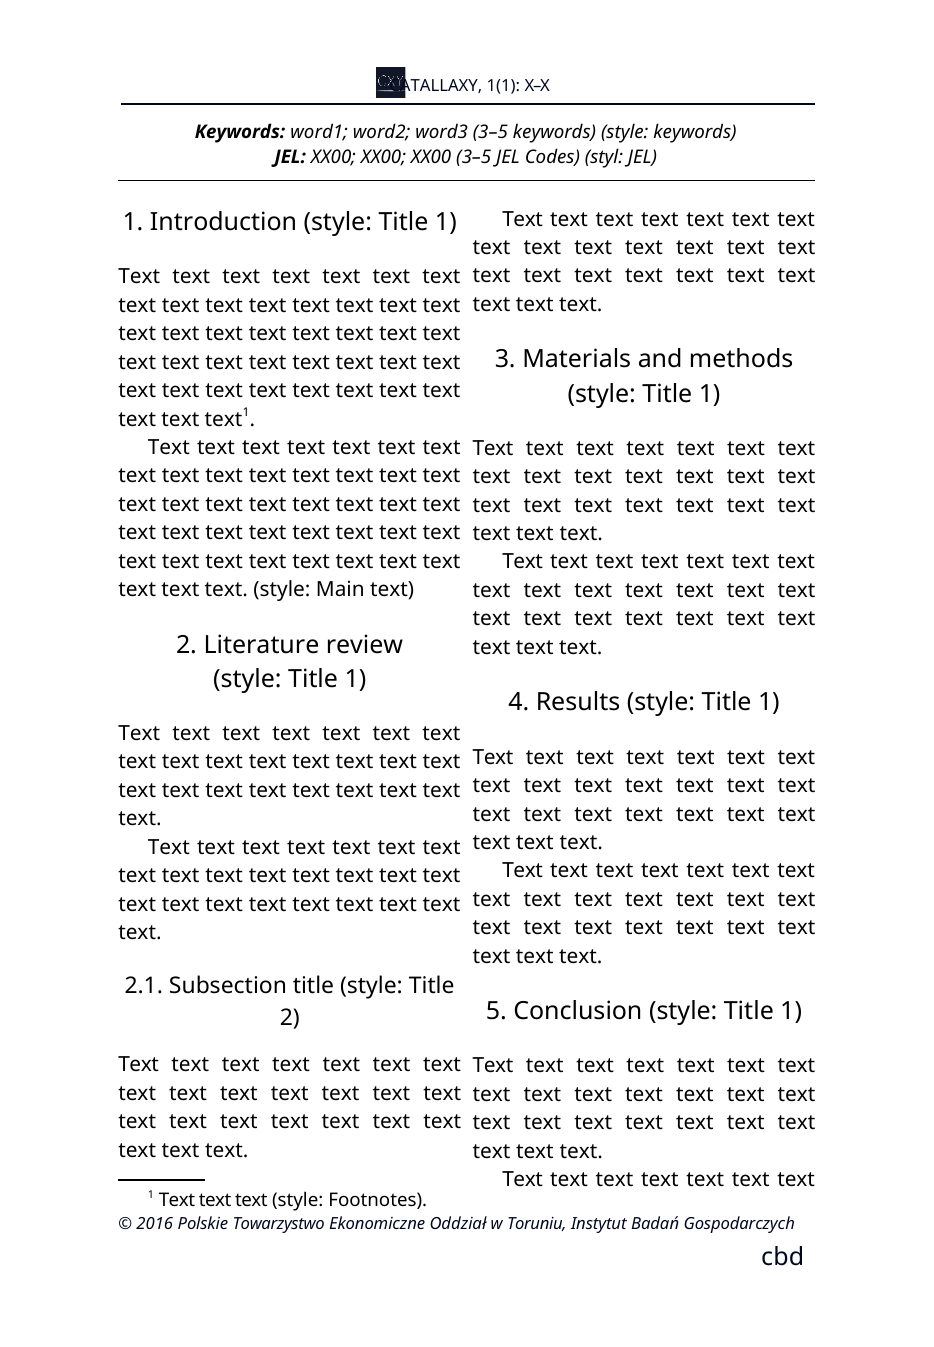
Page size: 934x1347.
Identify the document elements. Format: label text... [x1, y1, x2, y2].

title 5. Conclusion (style: Title 1) [472, 993, 815, 1027]
text Text text text text text text text text text text text text text text text text text text text text text text text text. [118, 718, 461, 832]
text Text text text text text text text text text text text text text text text text text text text text text text text text. [472, 1164, 815, 1193]
picture [375, 67, 406, 98]
text Text text text text text text text text text text text text text text text text text text text text text text text text. [472, 547, 815, 660]
text Text text text text text text text text text text text text text text text text text text text text text text text text. [472, 204, 815, 317]
text Text text text text text text text text text text text text text text text text text text text text text text text text. [472, 742, 815, 856]
title 3. Materials and methods (style: Title 1) [472, 341, 815, 409]
text Text text text text text text text text text text text text text text text text text text text text text text text text text text text text text text text text text text text text text text text text text text. (style: Main text) [118, 432, 461, 603]
title 4. Results (style: Title 1) [472, 684, 815, 718]
title 2. Literature review (style: Title 1) [118, 626, 461, 694]
text Text text text text text text text text text text text text text text text text text text text text text text text text. [472, 856, 815, 969]
text Text text text text text text text text text text text text text text text text text text text text text text text text. [472, 433, 815, 547]
text Text text text text text text text text text text text text text text text text text text text text text text text text. [472, 1051, 815, 1164]
text Text text text text text text text text text text text text text text text text text text text text text text text text. [118, 832, 461, 946]
text Keywords: word1; word2; word3 (3–5 keywords) (style: keywords) [118, 118, 815, 144]
title 1. Introduction (style: Title 1) [118, 204, 461, 238]
text Text text text text text text text text text text text text text text text text text text text text text text text text text text text text text text text text text text text text text text text text text text. [118, 261, 461, 432]
text JEL: XX00; XX00; XX00 (3–5 JEL Codes) (styl: JEL) [118, 144, 815, 180]
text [118, 1049, 461, 1163]
title 2.1. Subsection title (style: Title 2) [118, 969, 461, 1032]
